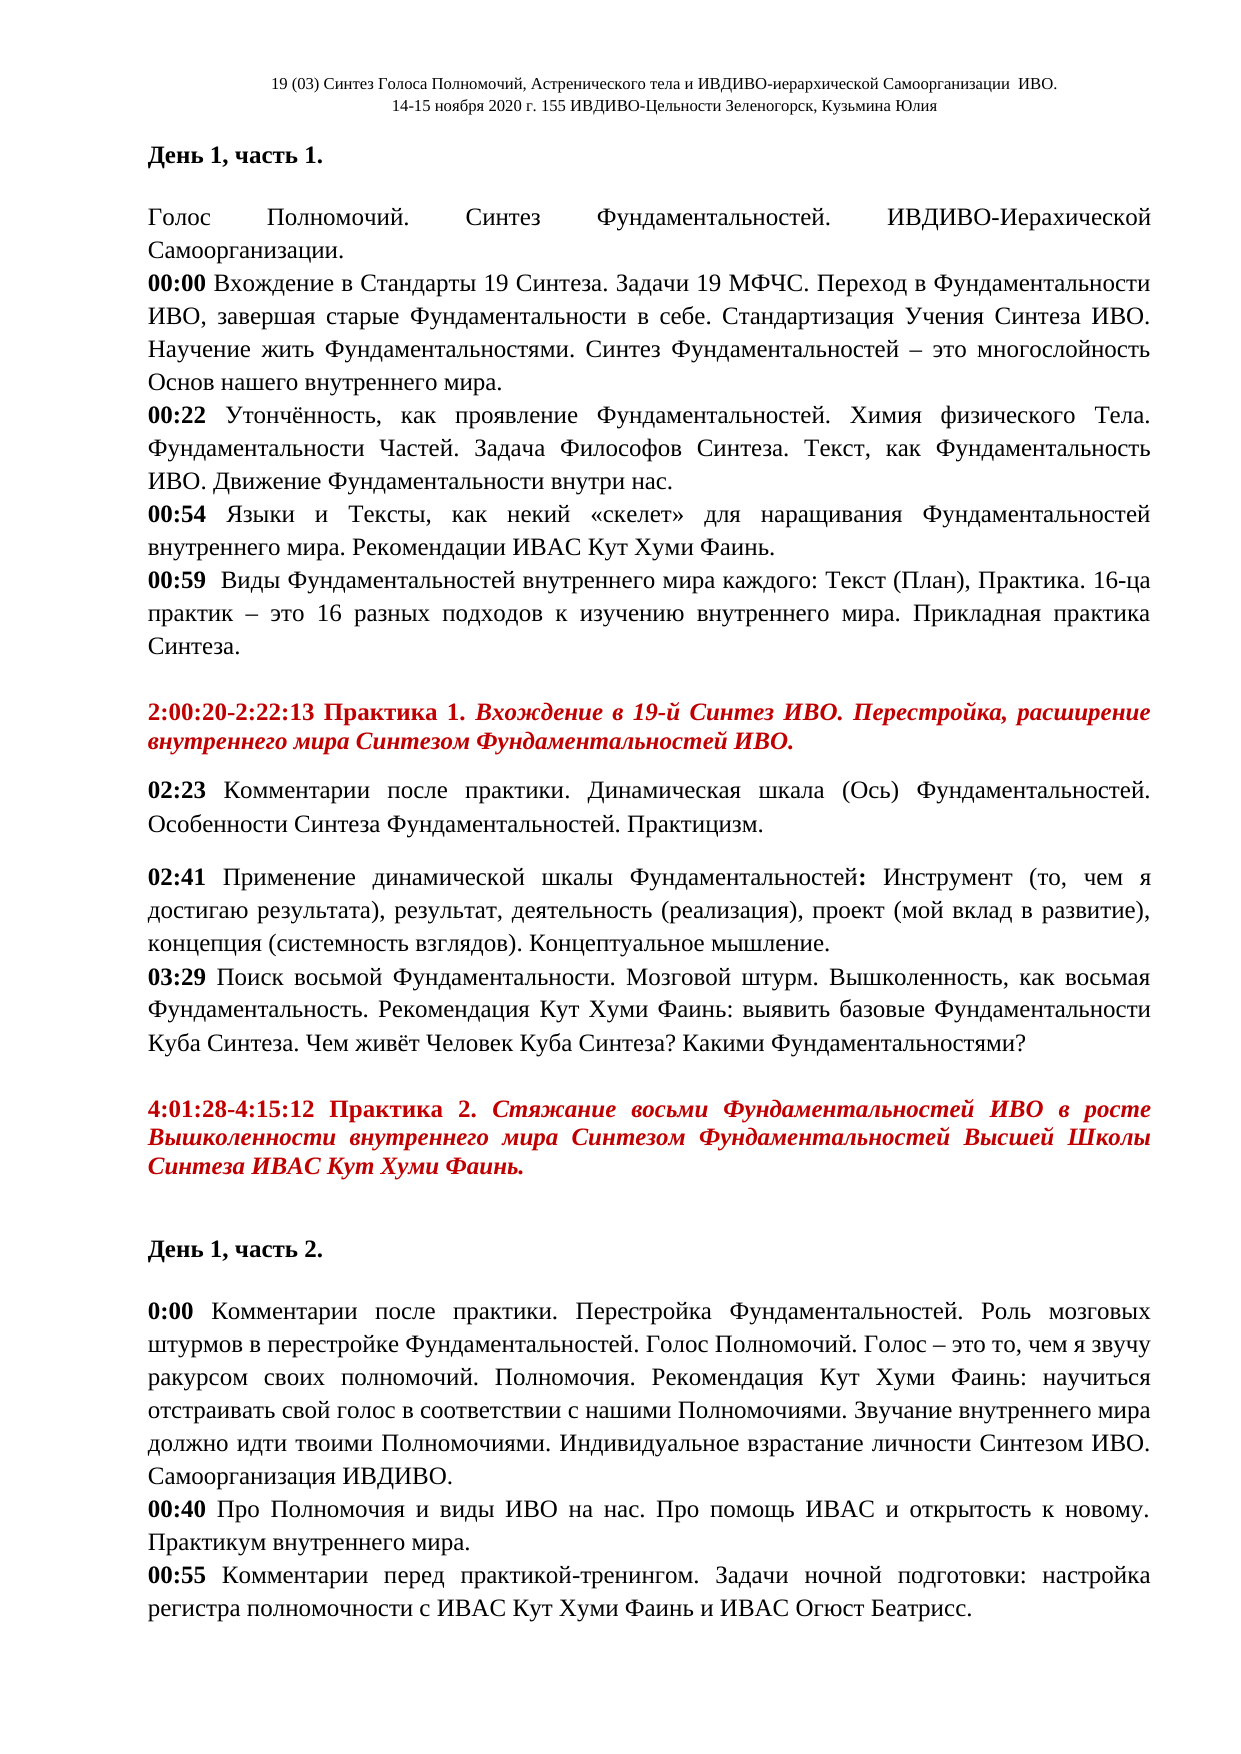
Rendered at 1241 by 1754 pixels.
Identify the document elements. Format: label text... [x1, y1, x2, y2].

text 03:29 Поиск восьмой Фундаментальности. Мозговой штурм. Вышколенность, как восьмая Фундаментальность. Рекомендация Кут Хуми Фаинь: выявить базовые Фундаментальности Куба Синтеза. Чем живёт Человек Куба Синтеза? Какими Фундаментальностями? [148, 962, 1152, 1056]
text 2:00:20-2:22:13 Практика 1. Вхождение в 19-й Синтез ИВО. Перестройка, расширение внутреннего мира Синтезом Фундаментальностей ИВО. [148, 697, 1152, 755]
text День 1, часть 1. [148, 140, 1152, 168]
text 00:59 Виды Фундаментальностей внутреннего мира каждого: Текст (План), Практика. 16-ца практик – это 16 разных подходов к изучению внутреннего мира. Прикладная практика Синтеза. [148, 565, 1152, 660]
text День 1, часть 2. [148, 1234, 1152, 1262]
text 02:23 Комментарии после практики. Динамическая шкала (Ось) Фундаментальностей. Особенности Синтеза Фундаментальностей. Практицизм. [148, 776, 1152, 837]
text 00:55 Комментарии перед практикой-тренингом. Задачи ночной подготовки: настройка регистра полномочности с ИВАС Кут Хуми Фаинь и ИВАС Огюст Беатрисс. [148, 1560, 1152, 1622]
text 0:00 Комментарии после практики. Перестройка Фундаментальностей. Роль мозговых штурмов в перестройке Фундаментальностей. Голос Полномочий. Голос – это то, чем я звучу ракурсом своих полномочий. Полномочия. Рекомендация Кут Хуми Фаинь: научиться отстраивать свой голос в соответствии с нашими Полномочиями. Звучание внутреннего мира должно идти твоими Полномочиями. Индивидуальное взрастание личности Синтезом ИВО. Самоорганизация ИВДИВО. [148, 1296, 1152, 1490]
text 00:40 Про Полномочия и виды ИВО на нас. Про помощь ИВАС и открытость к новому. Практикум внутреннего мира. [148, 1494, 1152, 1556]
text 4:01:28-4:15:12 Практика 2. Стяжание восьми Фундаментальностей ИВО в росте Вышколенности внутреннего мира Синтезом Фундаментальностей Высшей Школы Синтеза ИВАС Кут Хуми Фаинь. [148, 1094, 1152, 1180]
text 02:41 Применение динамической шкалы Фундаментальностей: Инструмент (то, чем я достигаю результата), результат, деятельность (реализация), проект (мой вклад в развитие), концепция (системность взглядов). Концептуальное мышление. [148, 862, 1152, 957]
text 00:54 Языки и Тексты, как некий «скелет» для наращивания Фундаментальностей внутреннего мира. Рекомендации ИВАС Кут Хуми Фаинь. [148, 499, 1152, 561]
text Голос Полномочий. Синтез Фундаментальностей. ИВДИВО-Иерахической Самоорганизации. [148, 202, 1152, 264]
text 00:22 Утончённость, как проявление Фундаментальностей. Химия физического Тела. Фундаментальности Частей. Задача Философов Синтеза. Текст, как Фундаментальность ИВО. Движение Фундаментальности внутри нас. [148, 400, 1152, 495]
text 00:00 Вхождение в Стандарты 19 Синтеза. Задачи 19 МФЧС. Переход в Фундаментальности ИВО, завершая старые Фундаментальности в себе. Стандартизация Учения Синтеза ИВО. Научение жить Фундаментальностями. Синтез Фундаментальностей – это многослойность Основ нашего внутреннего мира. [148, 268, 1152, 396]
